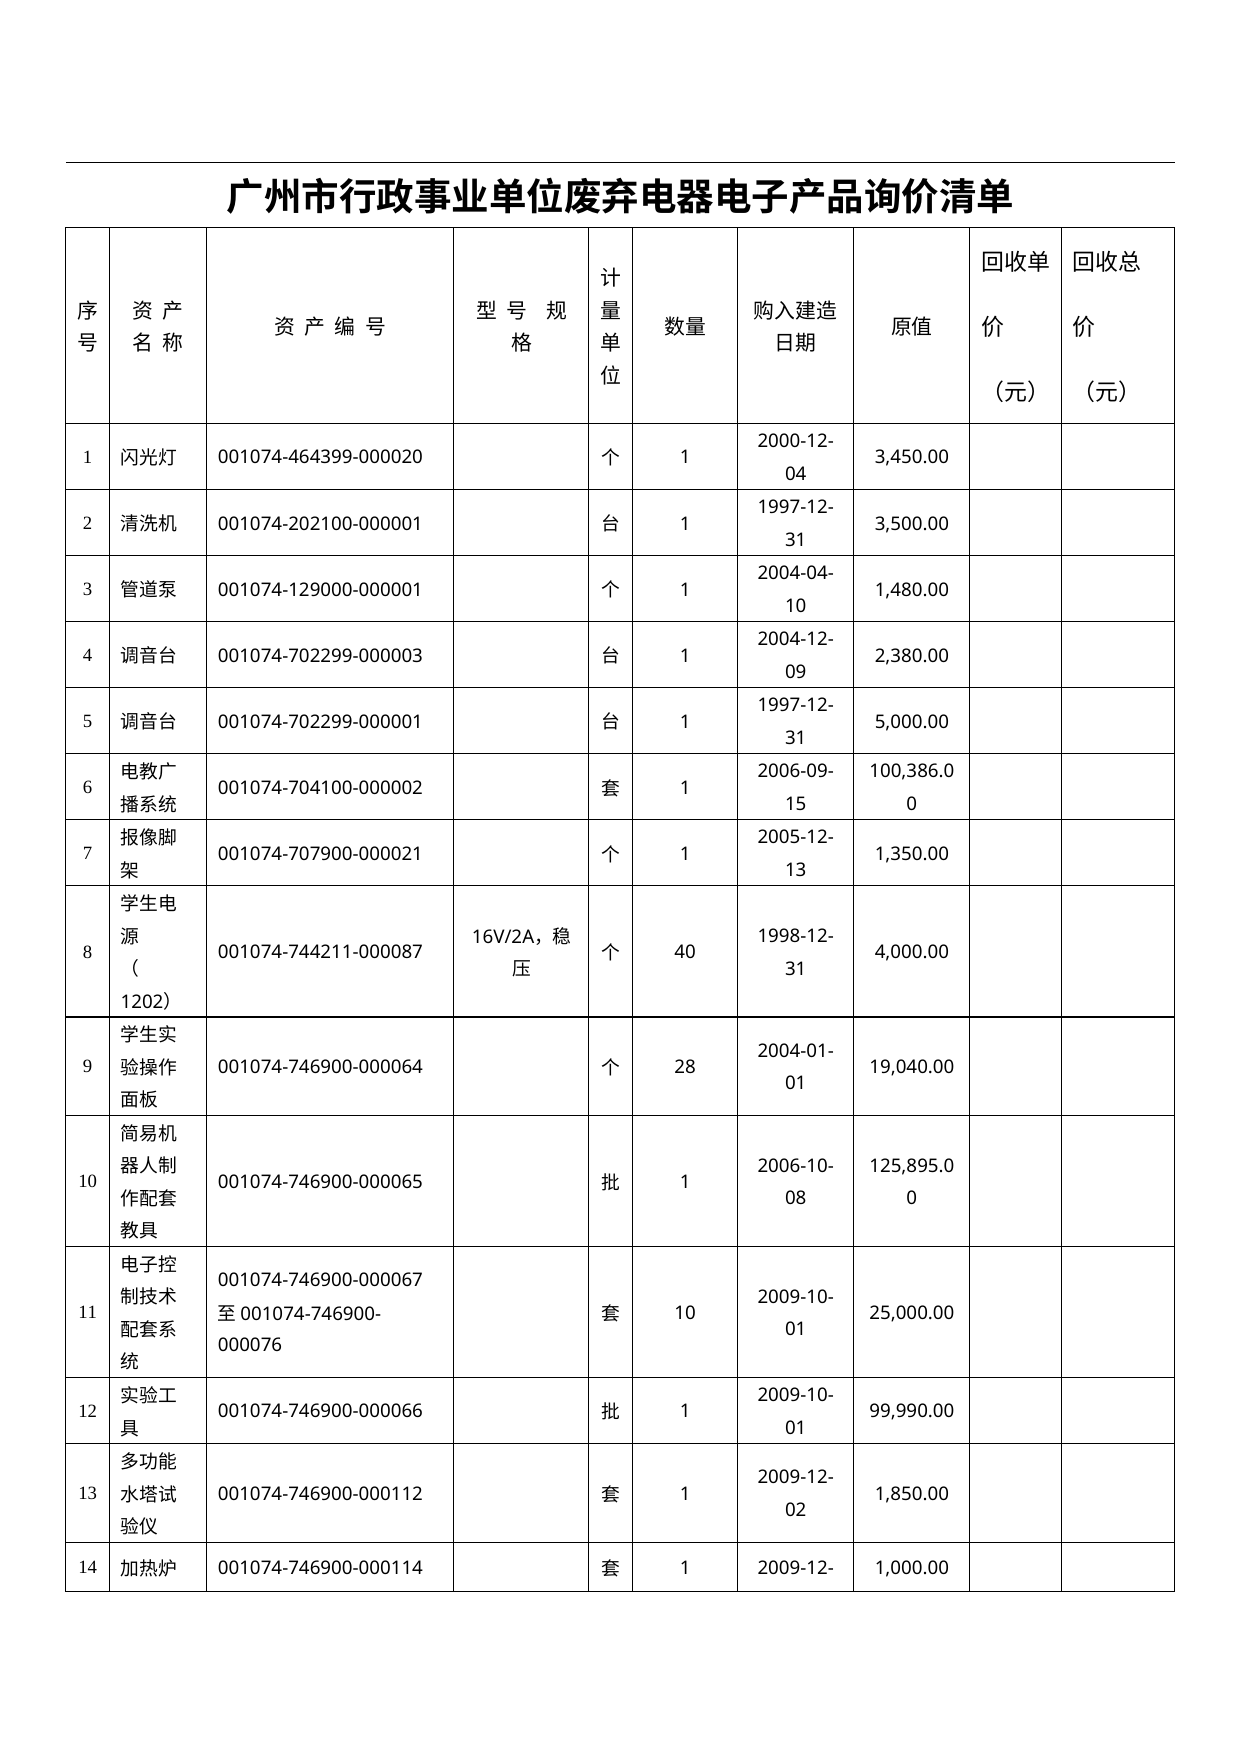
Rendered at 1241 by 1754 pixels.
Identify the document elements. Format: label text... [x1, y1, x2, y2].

table_cell 28 [633, 1018, 737, 1115]
table_cell 2 [66, 490, 109, 555]
table_cell 5 [66, 688, 109, 753]
table_cell 1 [66, 424, 109, 489]
table_cell 台 [589, 622, 632, 687]
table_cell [207, 1543, 453, 1591]
table_cell 1 [633, 490, 737, 555]
table_cell 3 [66, 556, 109, 621]
table_cell 100,386.00 [854, 754, 969, 819]
table_cell [454, 688, 588, 753]
table_cell 001074-746900-000112 [207, 1444, 453, 1542]
table_cell [970, 1116, 1061, 1246]
table_cell 回收单价（元） [970, 228, 1061, 423]
table_cell [454, 556, 588, 621]
table_cell [1062, 424, 1174, 489]
table_cell 10 [66, 1116, 109, 1246]
table_cell [454, 1543, 588, 1591]
table_cell 1997-12-31 [738, 688, 853, 753]
table_cell [970, 490, 1061, 555]
table_cell [970, 1247, 1061, 1377]
table_cell 报像脚架 [110, 820, 206, 885]
table_cell [1062, 1378, 1174, 1443]
table_cell 16V/2A，稳压 [454, 886, 588, 1016]
table_cell 25,000.00 [854, 1247, 969, 1377]
table_cell 2006-10-08 [738, 1116, 853, 1246]
table_cell [454, 622, 588, 687]
table_cell 6 [66, 754, 109, 819]
table_cell 原值 [854, 228, 969, 423]
table_cell 套 [589, 1247, 632, 1377]
table_cell [1062, 886, 1174, 1016]
table_cell 台 [589, 490, 632, 555]
table_cell 管道泵 [110, 556, 206, 621]
table_cell 001074-746900-000065 [207, 1116, 453, 1246]
table_cell 个 [589, 820, 632, 885]
table_cell 1 [633, 1116, 737, 1246]
table_cell 4 [66, 622, 109, 687]
table_cell [970, 688, 1061, 753]
table_cell 14 [66, 1543, 109, 1591]
table_cell [454, 1444, 588, 1542]
table_cell 学生实验操作面板 [110, 1018, 206, 1115]
table_cell [454, 1247, 588, 1377]
table_cell 资 产 名 称 [110, 228, 206, 423]
table_cell [454, 1378, 588, 1443]
table_cell [1062, 622, 1174, 687]
table_cell 9 [66, 1018, 109, 1115]
table_cell 个 [589, 886, 632, 1016]
table_cell 001074-202100-000001 [207, 490, 453, 555]
table_cell 001074-464399-000020 [207, 424, 453, 489]
table_cell 4,000.00 [854, 886, 969, 1016]
table_cell 批 [589, 1116, 632, 1246]
table_cell 电子控制技术配套系统 [110, 1247, 206, 1377]
table_cell 1 [633, 622, 737, 687]
table_cell [1062, 1018, 1174, 1115]
table_cell 2009-10-01 [738, 1378, 853, 1443]
table_cell 多功能水塔试验仪 [110, 1444, 206, 1542]
table_cell 2004-01-01 [738, 1018, 853, 1115]
table_cell 001074-746900-000064 [207, 1018, 453, 1115]
table_cell 套 [589, 754, 632, 819]
table_cell 1 [633, 820, 737, 885]
table_cell 2004-04-10 [738, 556, 853, 621]
table_cell 个 [589, 1018, 632, 1115]
table_cell [970, 754, 1061, 819]
table_cell 99,990.00 [854, 1378, 969, 1443]
table_cell [1062, 1543, 1174, 1591]
table_cell 套 [589, 1543, 632, 1591]
table_cell 序号 [66, 228, 109, 423]
table_cell 001074-704100-000002 [207, 754, 453, 819]
table_cell 回收总价（元） [1062, 228, 1174, 423]
table_cell 购入建造日期 [738, 228, 853, 423]
table_cell 2006-09-15 [738, 754, 853, 819]
table_cell 13 [66, 1444, 109, 1542]
table_cell [454, 1116, 588, 1246]
table_cell 1997-12-31 [738, 490, 853, 555]
table_cell 001074-746900-000067至001074-746900-000076 [207, 1247, 453, 1377]
table_cell 001074-702299-000003 [207, 622, 453, 687]
table_cell 1,000.00 [854, 1543, 969, 1591]
table_cell 11 [66, 1247, 109, 1377]
table_cell 套 [589, 1444, 632, 1542]
table_cell [970, 556, 1061, 621]
table_cell 调音台 [110, 622, 206, 687]
table_cell 8 [66, 886, 109, 1016]
table_cell 7 [66, 820, 109, 885]
table_cell 调音台 [110, 688, 206, 753]
table_cell 125,895.00 [854, 1116, 969, 1246]
table_cell [454, 1018, 588, 1115]
table_cell [454, 820, 588, 885]
table_cell [970, 1543, 1061, 1591]
table_cell 1 [633, 1378, 737, 1443]
table_cell [1062, 688, 1174, 753]
table_cell 40 [633, 886, 737, 1016]
table_cell 2004-12-09 [738, 622, 853, 687]
table_cell 学生电源（1202） [110, 886, 206, 1016]
table_cell 001074-744211-000087 [207, 886, 453, 1016]
table_cell 闪光灯 [110, 424, 206, 489]
table_cell [454, 754, 588, 819]
table_cell 个 [589, 424, 632, 489]
table_cell 5,000.00 [854, 688, 969, 753]
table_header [66, 163, 1174, 227]
table_cell 1 [633, 688, 737, 753]
table_cell [1062, 556, 1174, 621]
table_cell 3,500.00 [854, 490, 969, 555]
table_cell 3,450.00 [854, 424, 969, 489]
table_cell [970, 424, 1061, 489]
table_cell 1 [633, 1543, 737, 1591]
table_cell 型 号 规 格 [454, 228, 588, 423]
table_cell 10 [633, 1247, 737, 1377]
table_cell 1,350.00 [854, 820, 969, 885]
table_cell 12 [66, 1378, 109, 1443]
table_cell 2,380.00 [854, 622, 969, 687]
table_cell 1 [633, 1444, 737, 1542]
table_cell 加热炉温度自动控制系统 [110, 1543, 206, 1591]
table_cell [1062, 820, 1174, 885]
table_cell 1 [633, 424, 737, 489]
table_cell [970, 622, 1061, 687]
table_cell 2009-12-02 [738, 1444, 853, 1542]
table_cell 001074-702299-000001 [207, 688, 453, 753]
table_cell 19,040.00 [854, 1018, 969, 1115]
table_cell 台 [589, 688, 632, 753]
table_cell 1 [633, 556, 737, 621]
table_cell 2005-12-13 [738, 820, 853, 885]
table_cell 001074-746900-000066 [207, 1378, 453, 1443]
table_cell 简易机器人制作配套教具 [110, 1116, 206, 1246]
table_cell 计 量 单 位 [589, 228, 632, 423]
table_cell 数量 [633, 228, 737, 423]
table_cell 2000-12-04 [738, 424, 853, 489]
table_cell 资 产 编 号 [207, 228, 453, 423]
table_cell 1 [633, 754, 737, 819]
table_cell [1062, 490, 1174, 555]
table_cell [970, 820, 1061, 885]
table_cell 1998-12-31 [738, 886, 853, 1016]
table_cell 清洗机 [110, 490, 206, 555]
table_cell 1,480.00 [854, 556, 969, 621]
table_cell 实验工具 [110, 1378, 206, 1443]
table_cell 2009-12-02 [738, 1543, 853, 1591]
table_cell [1062, 1247, 1174, 1377]
table_cell [1062, 754, 1174, 819]
table_cell [970, 1378, 1061, 1443]
table_cell [1062, 1116, 1174, 1246]
table_cell 电教广播系统 [110, 754, 206, 819]
table_cell 001074-129000-000001 [207, 556, 453, 621]
table_cell [970, 886, 1061, 1016]
table_cell 1,850.00 [854, 1444, 969, 1542]
table_cell [970, 1444, 1061, 1542]
table_cell 个 [589, 556, 632, 621]
table_cell 批 [589, 1378, 632, 1443]
table_cell [1062, 1444, 1174, 1542]
table_cell [454, 424, 588, 489]
table_cell [454, 490, 588, 555]
table_cell [970, 1018, 1061, 1115]
table_cell 001074-707900-000021 [207, 820, 453, 885]
table_cell 2009-10-01 [738, 1247, 853, 1377]
